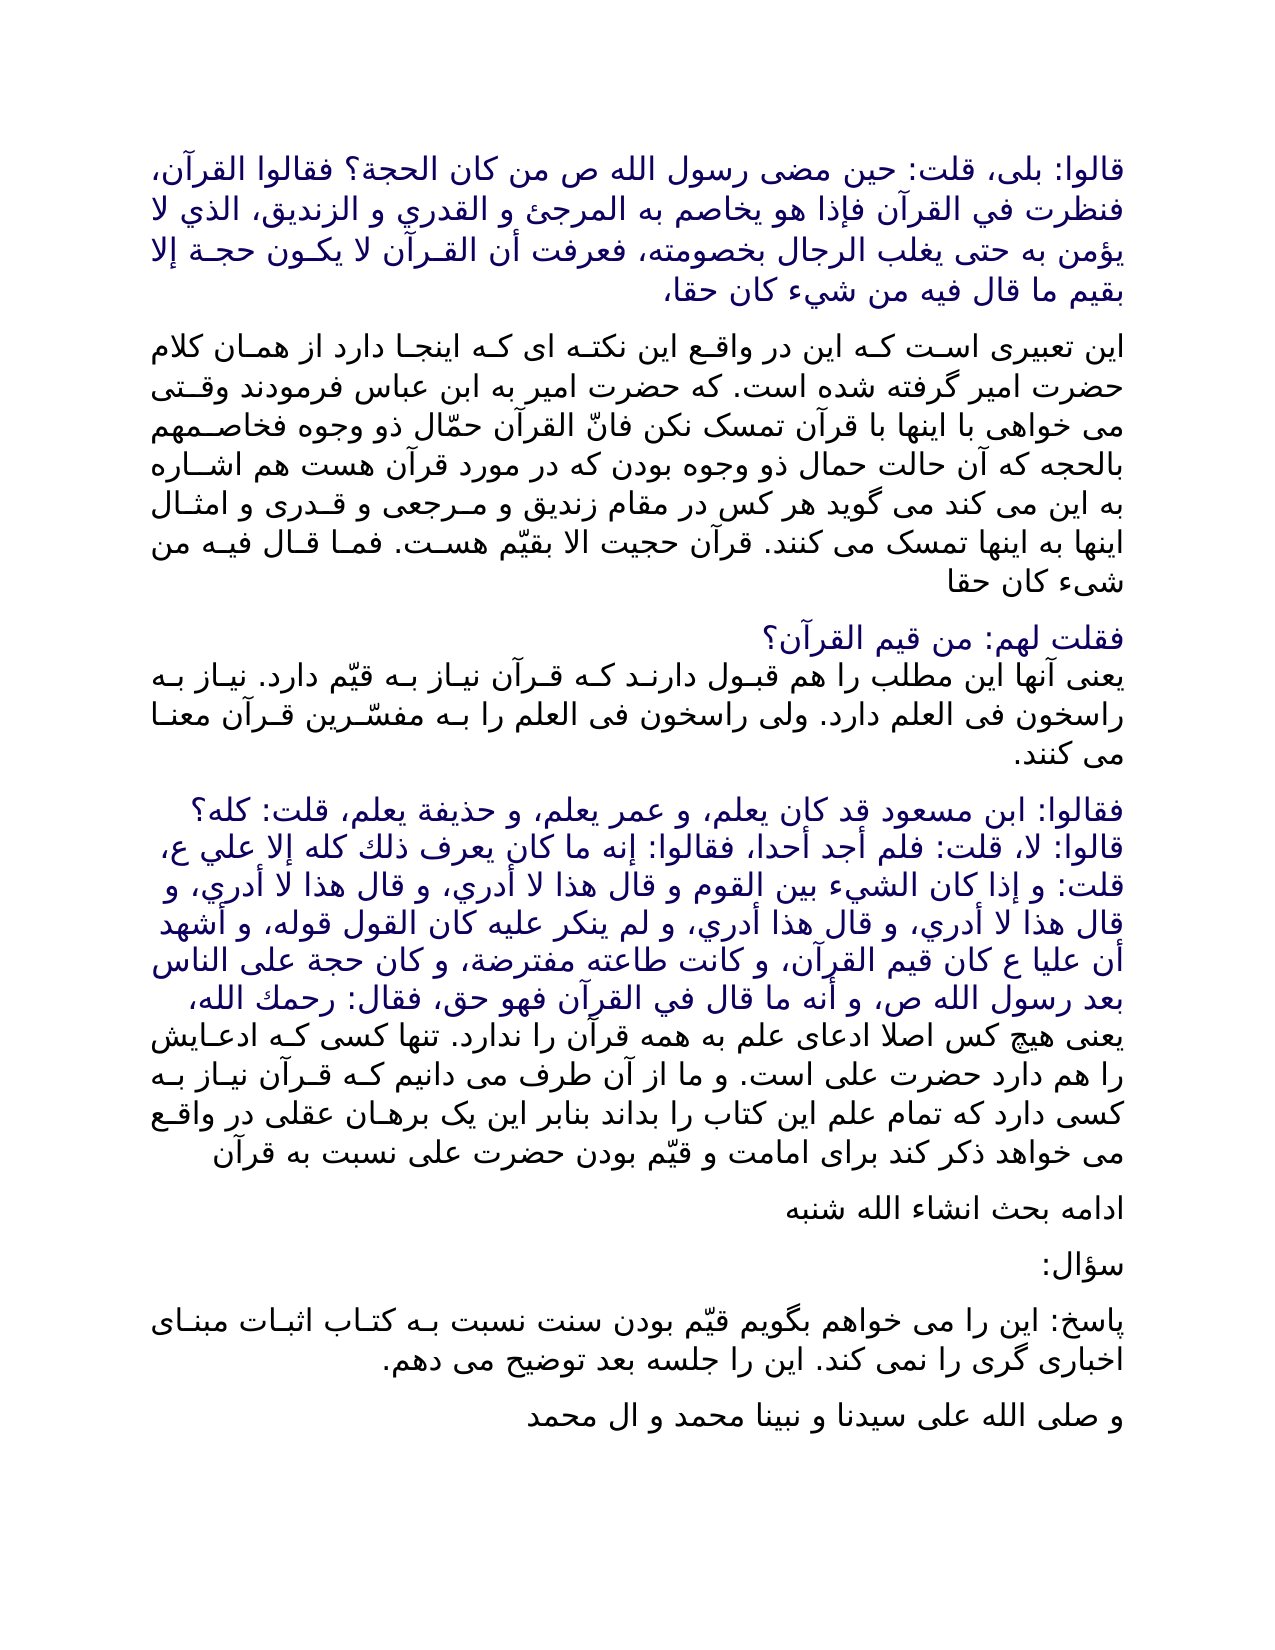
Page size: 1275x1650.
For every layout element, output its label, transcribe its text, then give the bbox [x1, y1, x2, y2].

text فقلت لهم: من قيم القرآن؟ [150, 619, 1125, 657]
text یعنی آنها این مطلب را هم قبول دارند که قرآن نیاز به قیّم دارد. نیاز به راسخون فی العلم دارد. ولی راسخون فی العلم را به مفسّرین قرآن معنا می کنند. [150, 657, 1125, 772]
text سؤال: [150, 1246, 1125, 1282]
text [150, 150, 1125, 309]
text یعنی هیچ کس اصلا ادعای علم به همه قرآن را ندارد. تنها کسی که ادعایش را هم دارد حضرت علی است. و ما از آن طرف می دانیم که قرآن نیاز به کسی دارد که تمام علم این کتاب را بداند بنابر این یک برهان عقلی در واقع می خواهد ذکر کند برای امامت و قیّم بودن حضرت علی نسبت به قرآن [150, 1017, 1125, 1171]
text فقالوا: ابن مسعود قد كان يعلم، و عمر يعلم، و حذيفة يعلم، قلت: كله؟ قالوا: لا، قلت: فلم أجد أحدا، فقالوا: إنه ما كان يعرف ذلك كله إلا علي ع، قلت: و إذا كان الشي‌ء بين القوم و قال هذا لا أدري، و قال هذا لا أدري، و قال هذا لا أدري، و قال هذا أدري، و لم ينكر عليه كان القول قوله، و أشهد أن عليا ع كان قيم القرآن، و كانت طاعته مفترضة، و كان حجة على الناس بعد رسول الله ص، و أنه ما قال في القرآن فهو حق، فقال: رحمك الله، [150, 791, 1125, 1017]
text پاسخ: این را می خواهم بگویم قیّم بودن سنت نسبت به کتاب اثبات مبنای اخباری گری را نمی کند. این را جلسه بعد توضیح می دهم. [150, 1302, 1125, 1377]
text و صلی الله علی سیدنا و نبینا محمد و ال محمد [150, 1397, 1125, 1433]
text ادامه بحث انشاء الله شنبه [150, 1190, 1125, 1227]
text این تعبیری است که این در واقع این نکته ای که اینجا دارد از همان کلام حضرت امیر گرفته شده است. که حضرت امیر به ابن عباس فرمودند وقتی می خواهی با اینها با قرآن تمسک نکن فانّ القرآن حمّال ذو وجوه فخاصمهم بالحجه که آن حالت حمال ذو وجوه بودن که در مورد قرآن هست هم اشاره به این می کند می گوید هر کس در مقام زندیق و مرجعی و قدری و امثال اینها به اینها تمسک می کنند. قرآن حجیت الا بقیّم هست. فما قال فیه من شیء کان حقا [150, 329, 1125, 600]
